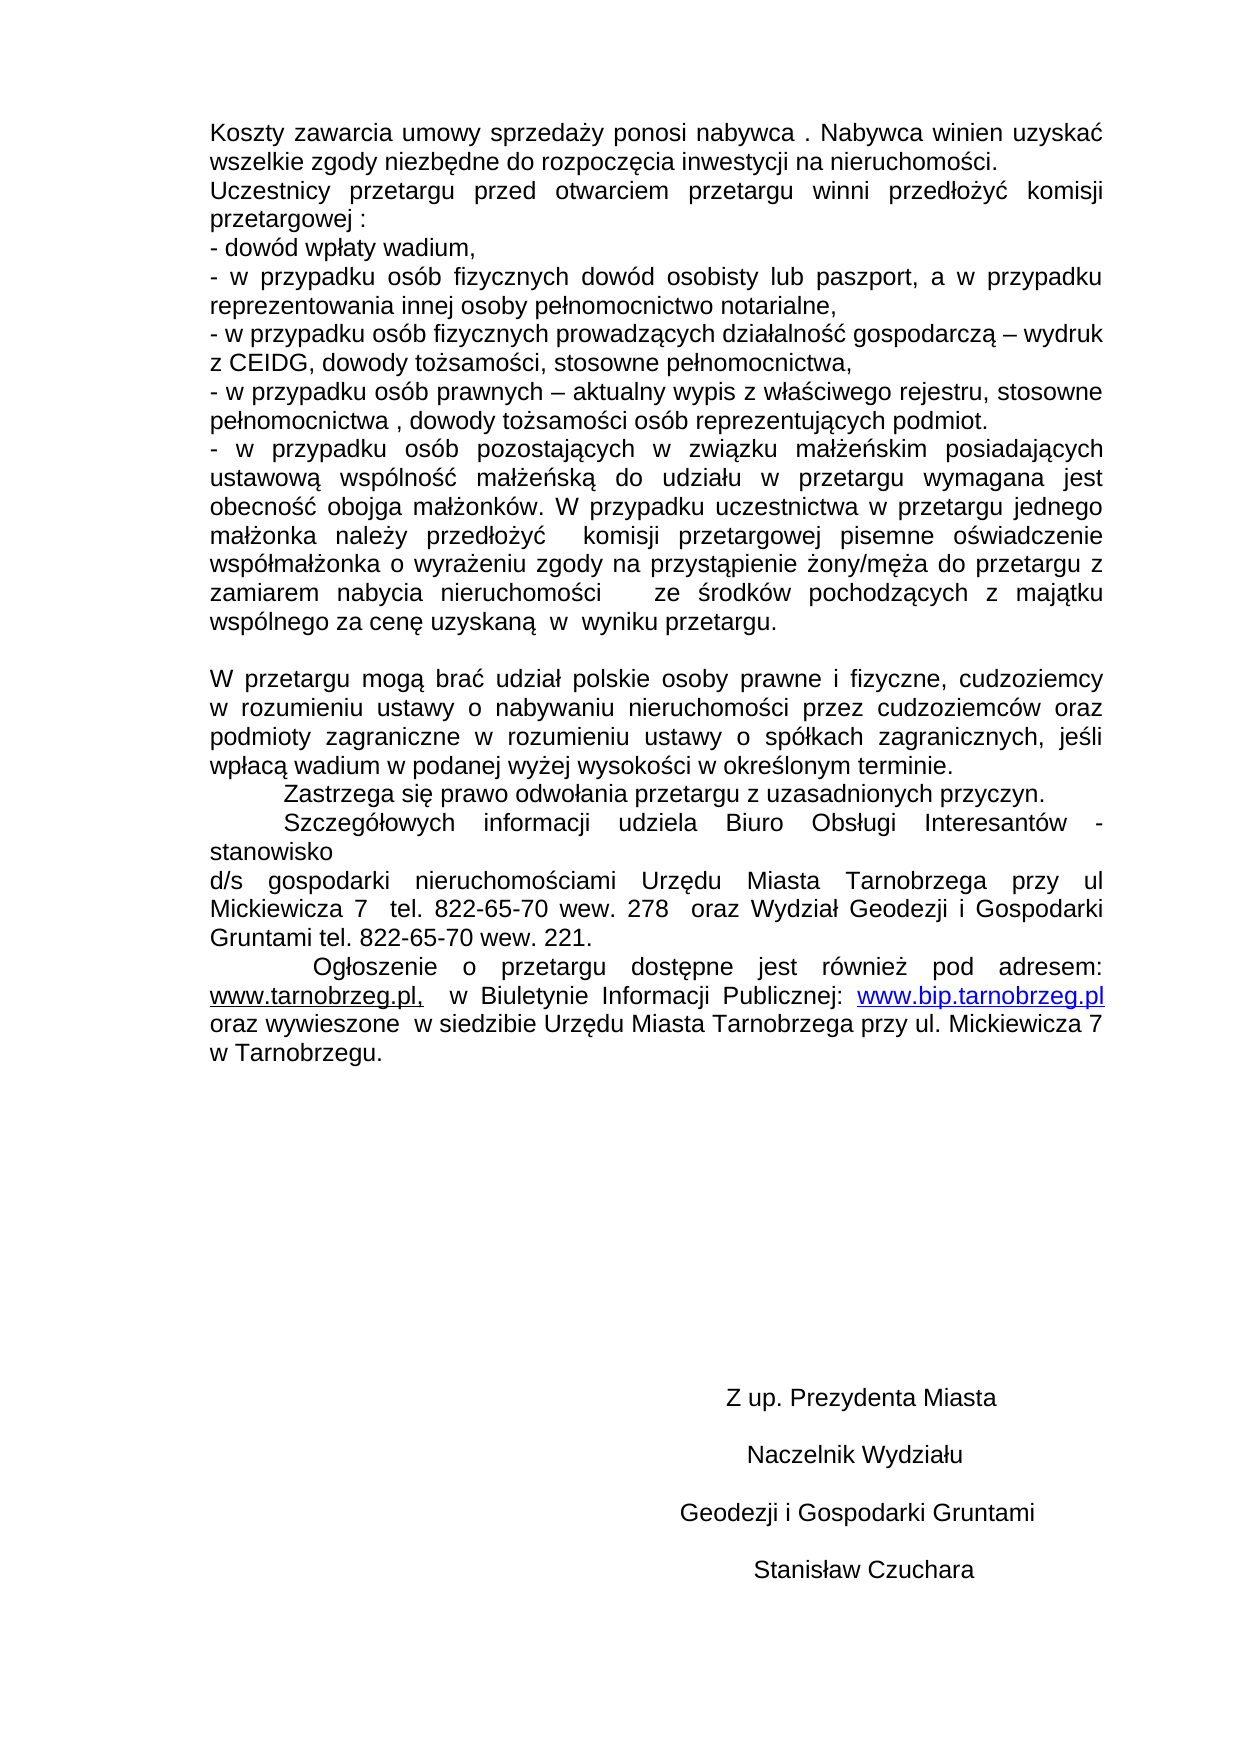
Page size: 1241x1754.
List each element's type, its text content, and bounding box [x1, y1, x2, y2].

text - w przypadku osób prawnych – aktualny wypis z właściwego rejestru, stosowne pełnomocnictwa , dowody tożsamości osób reprezentujących podmiot. [209, 377, 1104, 434]
text Geodezji i Gospodarki Gruntami [136, 1469, 1104, 1527]
text Ogłoszenie o przetargu dostępne jest również pod adresem: www.tarnobrzeg.pl, w Biuletynie Informacji Publicznej: www.bip.tarnobrzeg.pl oraz wywieszone w siedzibie Urzędu Miasta Tarnobrzega przy ul. Mickiewicza 7 w Tarnobrzegu. [209, 952, 1104, 1067]
text W przetargu mogą brać udział polskie osoby prawne i fizyczne, cudzoziemcy w rozumieniu ustawy o nabywaniu nieruchomości przez cudzoziemców oraz podmioty zagraniczne w rozumieniu ustawy o spółkach zagranicznych, jeśli wpłacą wadium w podanej wyżej wysokości w określonym terminie. [209, 664, 1104, 779]
text - w przypadku osób fizycznych prowadzących działalność gospodarczą – wydruk z CEIDG, dowody tożsamości, stosowne pełnomocnictwa, [209, 319, 1104, 377]
text - w przypadku osób fizycznych dowód osobisty lub paszport, a w przypadku reprezentowania innej osoby pełnomocnictwo notarialne, [209, 262, 1104, 319]
text Zastrzega się prawo odwołania przetargu z uzasadnionych przyczyn. [283, 779, 1104, 808]
text Uczestnicy przetargu przed otwarciem przetargu winni przedłożyć komisji przetargowej : [209, 176, 1104, 233]
text Koszty zawarcia umowy sprzedaży ponosi nabywca . Nabywca winien uzyskać wszelkie zgody niezbędne do rozpoczęcia inwestycji na nieruchomości. [209, 118, 1104, 176]
text Stanisław Czuchara [136, 1527, 1104, 1584]
text Z up. Prezydenta Miasta [652, 1383, 1104, 1412]
text - dowód wpłaty wadium, [209, 233, 1104, 262]
text Naczelnik Wydziału [136, 1412, 1104, 1469]
text - w przypadku osób pozostających w związku małżeńskim posiadających ustawową wspólność małżeńską do udziału w przetargu wymagana jest obecność obojga małżonków. W przypadku uczestnictwa w przetargu jednego małżonka należy przedłożyć komisji przetargowej pisemne oświadczenie współmałżonka o wyrażeniu zgody na przystąpienie żony/męża do przetargu z zamiarem nabycia nieruchomości ze środków pochodzących z majątku wspólnego za cenę uzyskaną w wyniku przetargu. [209, 434, 1104, 636]
text Szczegółowych informacji udziela Biuro Obsługi Interesantów - stanowisko d/s gospodarki nieruchomościami Urzędu Miasta Tarnobrzega przy ul Mickiewicza 7 tel. 822-65-70 wew. 278 oraz Wydział Geodezji i Gospodarki Gruntami tel. 822-65-70 wew. 221. [209, 808, 1104, 952]
